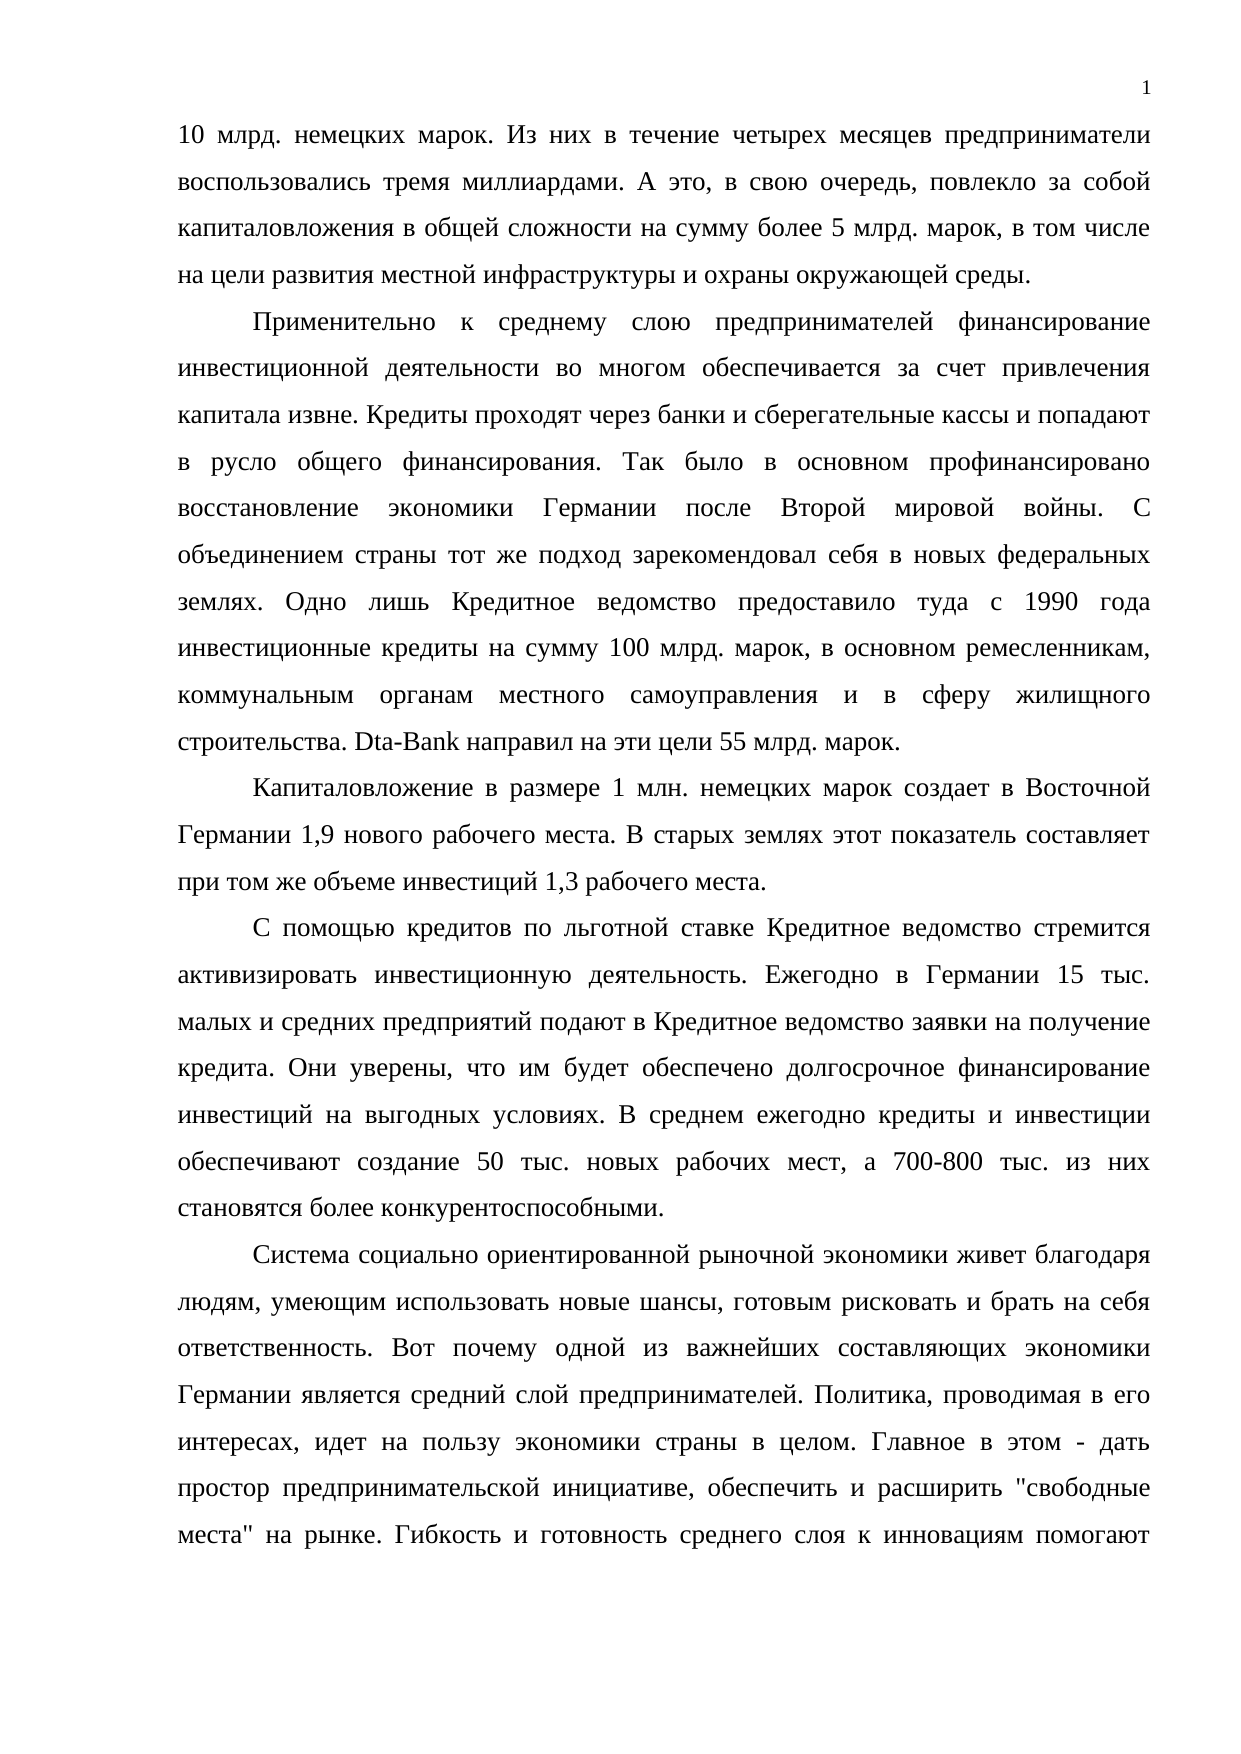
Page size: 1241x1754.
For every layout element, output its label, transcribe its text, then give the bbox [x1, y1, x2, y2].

text Применительно к среднему слою предпринимателей финансирование инвестиционной деятельности во многом обеспечивается за счет привлечения капитала извне. Кредиты проходят через банки и сберегательные кассы и попадают в русло общего финансирования. Так было в основном профинансировано восстановление экономики Германии после Второй мировой войны. С объединением страны тот же подход зарекомендовал себя в новых федеральных землях. Одно лишь Кредитное ведомство предоставило туда с 1990 года инвестиционные кредиты на сумму 100 млрд. марок, в основном ремесленникам, коммунальным органам местного самоуправления и в сферу жилищного строительства. Dta-Bank направил на эти цели 55 млрд. марок. [177, 305, 1152, 756]
text С помощью кредитов по льготной ставке Кредитное ведомство стремится активизировать инвестиционную деятельность. Ежегодно в Германии 15 тыс. малых и средних предприятий подают в Кредитное ведомство заявки на получение кредита. Они уверены, что им будет обеспечено долгосрочное финансирование инвестиций на выгодных условиях. В среднем ежегодно кредиты и инвестиции обеспечивают создание 50 тыс. новых рабочих мест, а 700-800 тыс. из них становятся более конкурентоспособными. [177, 911, 1152, 1223]
text Капиталовложение в размере 1 млн. немецких марок создает в Восточной Германии 1,9 нового рабочего места. В старых землях этот показатель составляет при том же объеме инвестиций 1,3 рабочего места. [177, 771, 1152, 896]
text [177, 118, 1152, 289]
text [177, 1238, 1152, 1549]
